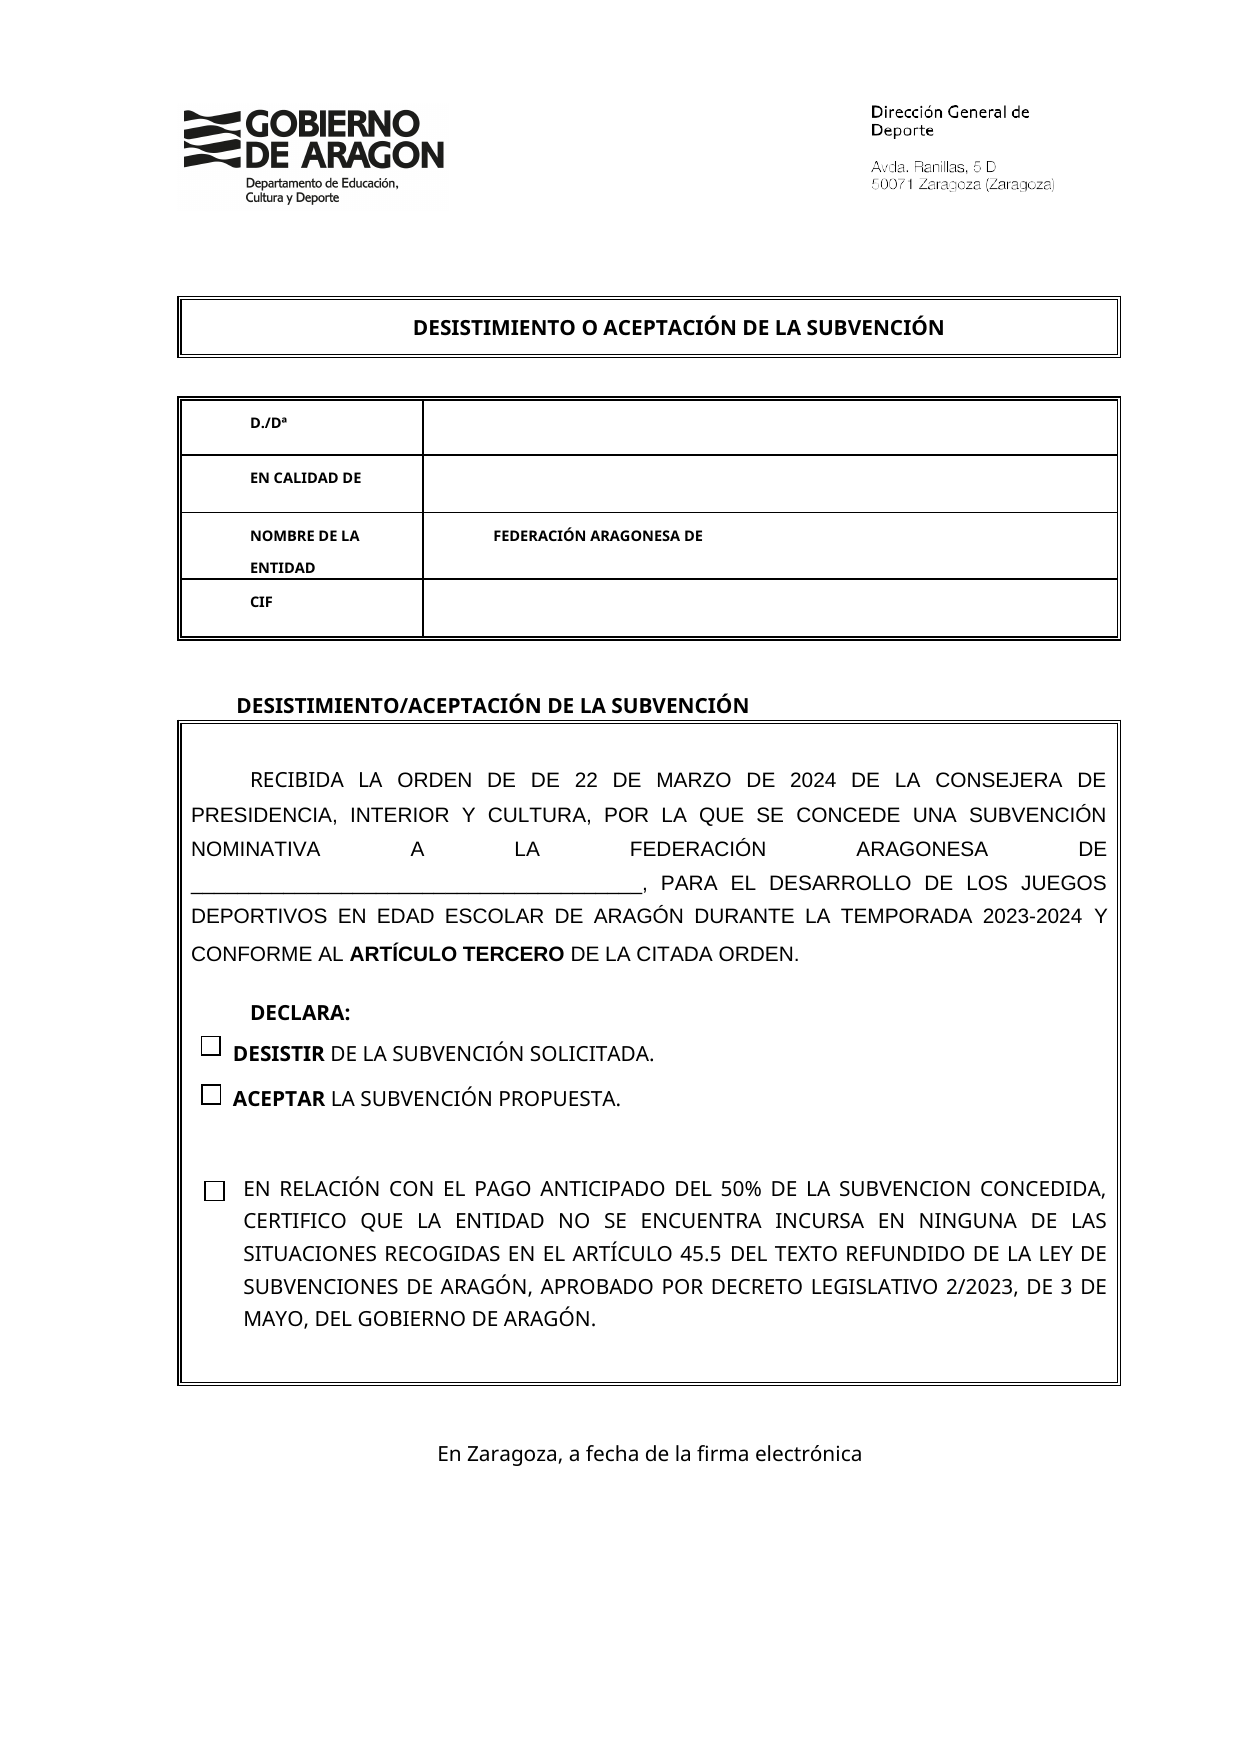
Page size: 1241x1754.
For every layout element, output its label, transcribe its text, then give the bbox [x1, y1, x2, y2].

picture [177, 103, 450, 211]
table_header DESISTIMIENTO O ACEPTACIÓN DE LA SUBVENCIÓN [182, 300, 1117, 353]
table_cell Federación aragonesa de [424, 513, 1117, 578]
table_cell CIF [182, 580, 422, 636]
table_header Recibida la Orden de de 22 de marzo de 2024 de La Consejera de PRESIDENCIA, INTERIOR y Cultura, por la que se concede una subvención NOMINATIVA a la FEDERACIÓN ARAGONESA DE _______________________________________, PARA EL DESARROLLO DE LOS JUEGOS DEPORTIVOS EN EDAD ESCOLAR DE ARAGÓN DURANTE LA TEMPORADA 2023-2024 y conforme al artículo TERCERO de la citada Orden. DECLARA: DESISTIR de la subvención solicitada. ACEPTAR la subvención propuesta. EN RELACIÓN CON EL PAGO ANTICIPADO DEL 50% DE LA SUBVENCION CONCEDIDA, Certifico que la entidad no se encuentra incursa en ninguna de las situaciones recogidas en el artículo 45.5 del texto refundido de la Ley de Subvenciones de Aragón, aprobado por Decreto Legislativo 2/2023, de 3 de mayo, del Gobierno de Aragón. [182, 724, 1117, 1381]
picture [871, 161, 1054, 192]
text En Zaragoza, a fecha de la firma electrónica [177, 1439, 1122, 1468]
text DESISTIMIENTO/ACEPTACIÓN DE [177, 691, 1122, 719]
table_cell [424, 456, 1117, 512]
table_header [424, 401, 1117, 454]
picture [872, 105, 1029, 139]
table_cell NOMBRE DE LA ENTIDAD [182, 513, 422, 578]
table_cell EN CALIDAD DE [182, 456, 422, 512]
table_header D./Dª [182, 401, 422, 454]
table_cell [424, 580, 1117, 636]
